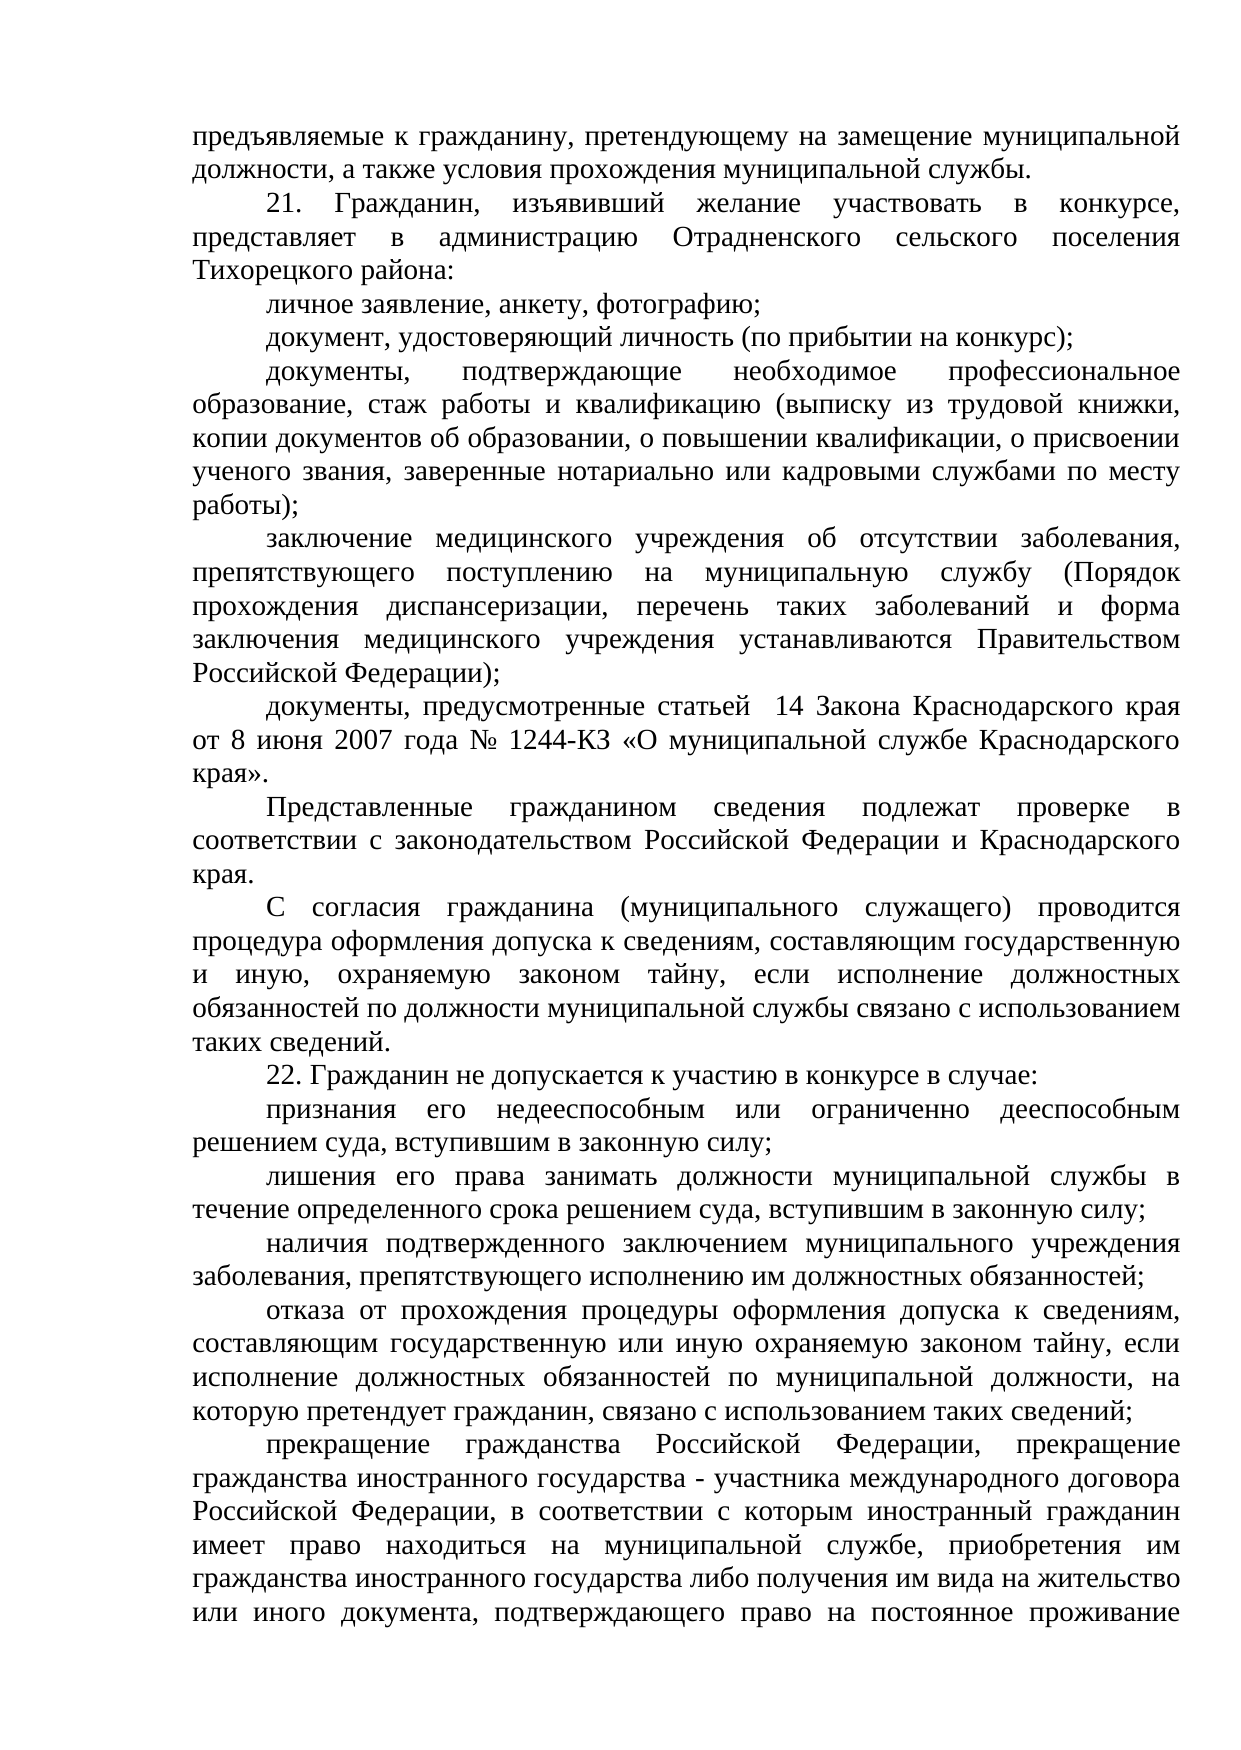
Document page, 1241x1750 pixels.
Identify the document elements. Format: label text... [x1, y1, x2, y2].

text Представленные гражданином сведения подлежат проверке в соответствии с законодательством Российской Федерации и Краснодарского края. [192, 789, 1181, 889]
text лишения его права занимать должности муниципальной службы в течение определенного срока решением суда, вступившим в законную силу; [192, 1158, 1181, 1225]
text документ, удостоверяющий личность (по прибытии на конкурс); [192, 319, 1181, 353]
text отказа от прохождения процедуры оформления допуска к сведениям, составляющим государственную или иную охраняемую законом тайну, если исполнение должностных обязанностей по муниципальной должности, на которую претендует гражданин, связано с использованием таких сведений; [192, 1292, 1181, 1426]
text 21. Гражданин, изъявивший желание участвовать в конкурсе, представляет в администрацию Отрадненского сельского поселения Тихорецкого района: [192, 185, 1181, 286]
text заключение медицинского учреждения об отсутствии заболевания, препятствующего поступлению на муниципальную службу (Порядок прохождения диспансеризации, перечень таких заболеваний и форма заключения медицинского учреждения устанавливаются Правительством Российской Федерации); [192, 521, 1181, 688]
text 22. Гражданин не допускается к участию в конкурсе в случае: [192, 1057, 1181, 1091]
text признания его недееспособным или ограниченно дееспособным решением суда, вступившим в законную силу; [192, 1091, 1181, 1158]
text документы, подтверждающие необходимое профессиональное образование, стаж работы и квалификацию (выписку из трудовой книжки, копии документов об образовании, о повышении квалификации, о присвоении ученого звания, заверенные нотариально или кадровыми службами по месту работы); [192, 353, 1181, 521]
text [192, 118, 1181, 185]
text С согласия гражданина (муниципального служащего) проводится процедура оформления допуска к сведениям, составляющим государственную и иную, охраняемую законом тайну, если исполнение должностных обязанностей по должности муниципальной службы связано с использованием таких сведений. [192, 889, 1181, 1057]
text наличия подтвержденного заключением муниципального учреждения заболевания, препятствующего исполнению им должностных обязанностей; [192, 1225, 1181, 1292]
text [192, 1426, 1181, 1627]
text документы, предусмотренные статьей 14 Закона Краснодарского края от 8 июня 2007 года № 1244-КЗ «О муниципальной службе Краснодарского края». [192, 688, 1181, 789]
text личное заявление, анкету, фотографию; [192, 286, 1181, 319]
